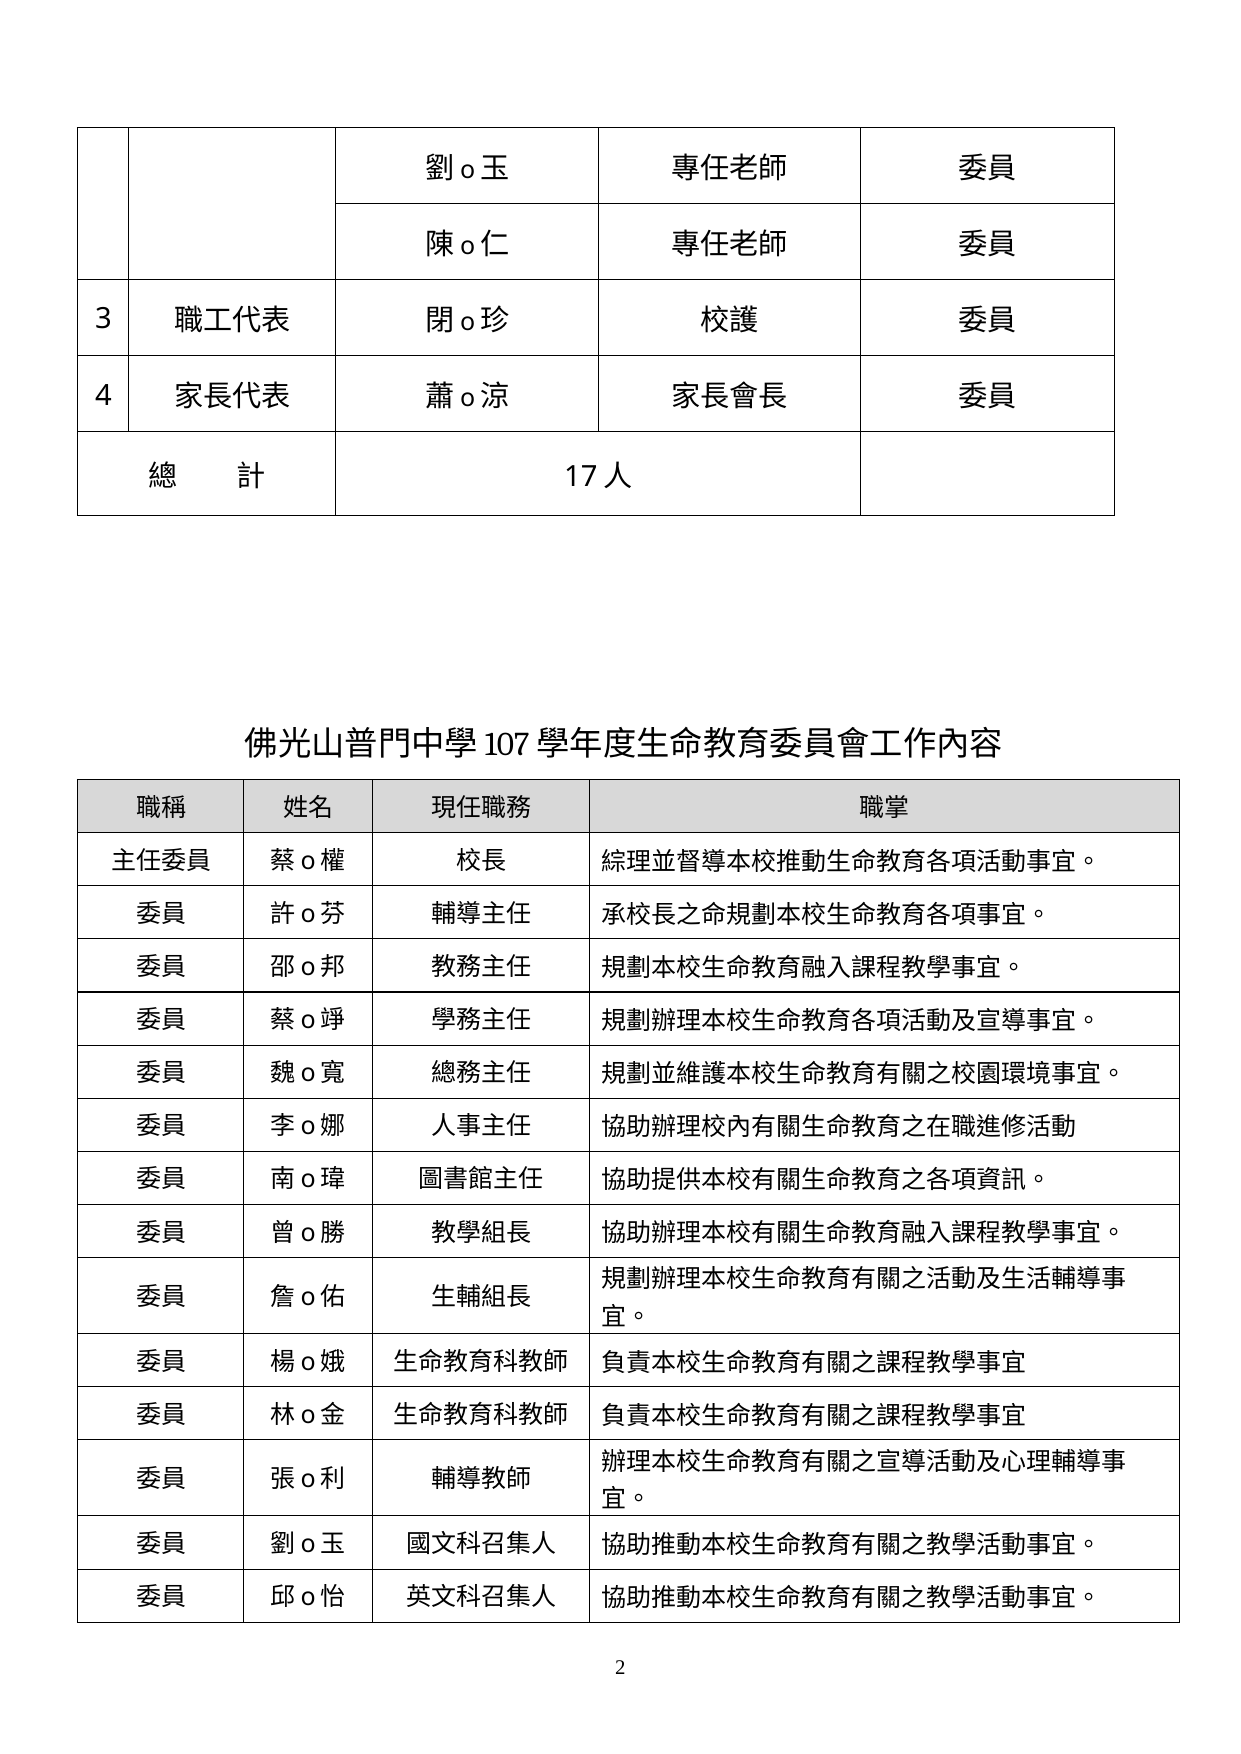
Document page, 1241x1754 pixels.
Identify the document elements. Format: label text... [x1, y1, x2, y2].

table_cell 委員 [861, 356, 1114, 431]
table_cell 主任委員 [78, 833, 243, 885]
table_cell 許o芬 [244, 886, 372, 938]
table_cell 生輔組長 [373, 1258, 589, 1333]
table_cell 委員 [78, 993, 243, 1044]
table_cell 總務主任 [373, 1046, 589, 1098]
table_header 職稱 [78, 780, 243, 832]
table_cell 規劃辦理本校生命教育有關之活動及生活輔導事宜。 [590, 1258, 1179, 1333]
table_cell 協助辦理本校有關生命教育融入課程教學事宜。 [590, 1205, 1179, 1257]
table_cell 委員 [78, 1152, 243, 1204]
table_cell 邱o怡 [244, 1570, 372, 1622]
table_cell 楊o娥 [244, 1334, 372, 1386]
table_cell 教務主任 [373, 939, 589, 991]
table_cell 規劃本校生命教育融入課程教學事宜。 [590, 939, 1179, 991]
table_cell 人事主任 [373, 1099, 589, 1151]
table_cell 劉o玉 [336, 128, 598, 203]
text 佛光山普門中學107學年度生命教育委員會工作內容 [89, 704, 1152, 779]
table_cell 李o娜 [244, 1099, 372, 1151]
table_cell 國文科召集人 [373, 1516, 589, 1568]
table_cell 4 [78, 356, 128, 431]
table_cell 生命教育科教師 [373, 1387, 589, 1439]
table_cell 委員 [78, 1046, 243, 1098]
table_cell 委員 [78, 1387, 243, 1439]
table_cell 委員 [861, 280, 1114, 355]
table_cell 詹o佑 [244, 1258, 372, 1333]
table_cell 規劃並維護本校生命教育有關之校園環境事宜。 [590, 1046, 1179, 1098]
table_cell 協助提供本校有關生命教育之各項資訊。 [590, 1152, 1179, 1204]
table_cell [861, 432, 1114, 515]
table_cell 南o瑋 [244, 1152, 372, 1204]
table_cell 劉o玉 [244, 1516, 372, 1568]
table_cell 家長代表 [129, 356, 335, 431]
table_cell 生命教育科教師 [373, 1334, 589, 1386]
table_cell 閉o珍 [336, 280, 598, 355]
table_cell 委員 [78, 1258, 243, 1333]
table_cell 辦理本校生命教育有關之宣導活動及心理輔導事宜。 [590, 1440, 1179, 1515]
table_cell 委員 [78, 1099, 243, 1151]
table_cell 英文科召集人 [373, 1570, 589, 1622]
table_cell 專任老師 [599, 128, 860, 203]
table_cell 17人 [336, 432, 860, 515]
table_cell 陳o仁 [336, 204, 598, 279]
table_cell 林o金 [244, 1387, 372, 1439]
table_cell 輔導教師 [373, 1440, 589, 1515]
table_cell 專任老師 [599, 204, 860, 279]
table_cell 張o利 [244, 1440, 372, 1515]
table_cell 負責本校生命教育有關之課程教學事宜 [590, 1387, 1179, 1439]
table_cell 蔡o權 [244, 833, 372, 885]
table_cell 協助推動本校生命教育有關之教學活動事宜。 [590, 1516, 1179, 1568]
table_cell 蕭o涼 [336, 356, 598, 431]
table_header 姓名 [244, 780, 372, 832]
table_cell 校長 [373, 833, 589, 885]
table_cell 學務主任 [373, 993, 589, 1044]
table_cell 委員 [78, 1205, 243, 1257]
table_cell 委員 [78, 939, 243, 991]
table_cell 承校長之命規劃本校生命教育各項事宜。 [590, 886, 1179, 938]
table_cell 家長會長 [599, 356, 860, 431]
table_cell 委員 [78, 1570, 243, 1622]
table_cell 蔡o竫 [244, 993, 372, 1044]
table_cell 總 計 [78, 432, 335, 515]
table_cell 3 [78, 280, 128, 355]
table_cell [590, 1570, 1179, 1622]
table_cell 委員 [78, 1516, 243, 1568]
table_cell 職工代表 [129, 280, 335, 355]
table_cell 魏o寬 [244, 1046, 372, 1098]
table_cell 委員 [78, 886, 243, 938]
table_cell 委員 [861, 128, 1114, 203]
table_header 現任職務 [373, 780, 589, 832]
table_cell 教學組長 [373, 1205, 589, 1257]
table_cell 圖書館主任 [373, 1152, 589, 1204]
table_header 職掌 [590, 780, 1179, 832]
table_cell 委員 [78, 1334, 243, 1386]
table_cell 協助辦理校內有關生命教育之在職進修活動 [590, 1099, 1179, 1151]
table_cell 負責本校生命教育有關之課程教學事宜 [590, 1334, 1179, 1386]
table_cell 校護 [599, 280, 860, 355]
table_cell 委員 [861, 204, 1114, 279]
table_cell 委員 [78, 1440, 243, 1515]
table_cell 輔導主任 [373, 886, 589, 938]
table_cell 曾o勝 [244, 1205, 372, 1257]
table_cell 綜理並督導本校推動生命教育各項活動事宜。 [590, 833, 1179, 885]
table_cell 邵o邦 [244, 939, 372, 991]
table_cell 規劃辦理本校生命教育各項活動及宣導事宜。 [590, 993, 1179, 1044]
